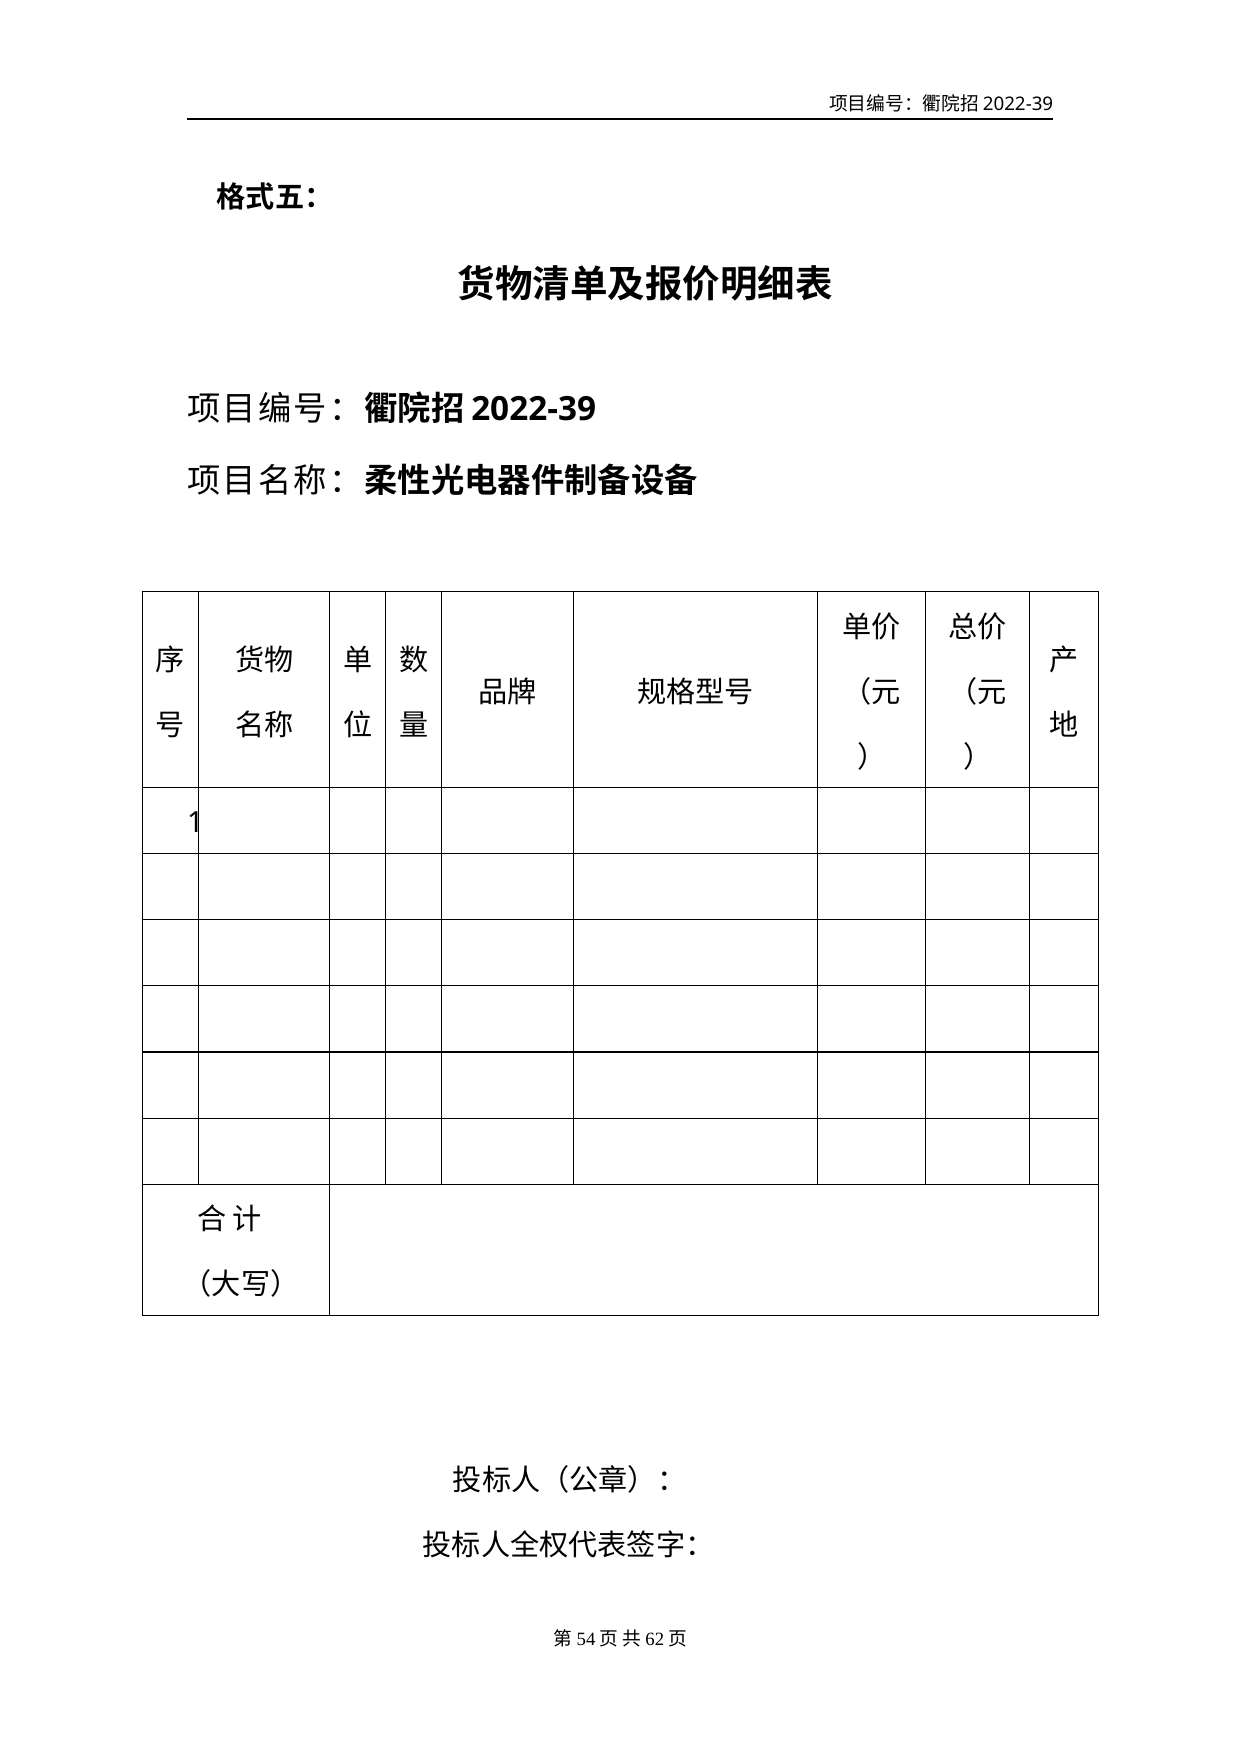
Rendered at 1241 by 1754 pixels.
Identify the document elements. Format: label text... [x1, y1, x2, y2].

table_header 数量 [386, 592, 441, 787]
table_cell [386, 854, 441, 919]
table_cell [1030, 1119, 1098, 1183]
table_cell [330, 920, 385, 985]
table_header 规格型号 [574, 592, 817, 787]
table_cell [926, 788, 1029, 853]
table_cell [330, 854, 385, 919]
table_cell [199, 788, 329, 853]
table_cell [143, 986, 198, 1051]
text 货物清单及报价明细表 [237, 248, 1053, 313]
table_cell [574, 1053, 817, 1117]
table_cell [574, 920, 817, 985]
table_cell [818, 1053, 925, 1117]
table_header 产地 [1030, 592, 1098, 787]
table_cell 合 计 （大写） [143, 1185, 329, 1314]
table_cell [574, 788, 817, 853]
table_header 序号 [143, 592, 198, 787]
text 投标人（公章）： [187, 1446, 995, 1511]
table_cell [330, 1053, 385, 1117]
table_cell [386, 788, 441, 853]
table_cell [143, 920, 198, 985]
table_cell [1030, 788, 1098, 853]
table_cell [386, 1119, 441, 1183]
table_cell [926, 854, 1029, 919]
table_cell [818, 788, 925, 853]
table_cell [442, 986, 573, 1051]
table_cell [199, 920, 329, 985]
text 项目编号：衢院招2022-39 [187, 381, 1053, 430]
table_cell [818, 920, 925, 985]
table_cell [330, 788, 385, 853]
table_cell [1030, 854, 1098, 919]
table_cell [1030, 986, 1098, 1051]
table_cell [442, 920, 573, 985]
table_cell [1030, 920, 1098, 985]
table_cell [386, 986, 441, 1051]
table_cell [143, 1053, 198, 1117]
table_cell [143, 1119, 198, 1183]
table_cell [574, 854, 817, 919]
table_cell [442, 854, 573, 919]
table_cell [926, 1119, 1029, 1183]
table_cell [330, 1119, 385, 1183]
table_cell [199, 854, 329, 919]
table_header 总价 （元） [926, 592, 1029, 787]
table_header 品牌 [442, 592, 573, 787]
table_cell [199, 1119, 329, 1183]
table_cell [199, 986, 329, 1051]
table_cell [199, 1053, 329, 1117]
table_cell [1030, 1053, 1098, 1117]
table_cell [442, 1119, 573, 1183]
table_cell [143, 854, 198, 919]
table_cell [442, 1053, 573, 1117]
table_cell [818, 986, 925, 1051]
table_header 货物 名称 [199, 592, 329, 787]
table_cell [386, 920, 441, 985]
table_cell [926, 986, 1029, 1051]
text 项目名称：柔性光电器件制备设备 [187, 454, 1053, 502]
table_cell [818, 1119, 925, 1183]
table_cell [926, 920, 1029, 985]
table_header 单位 [330, 592, 385, 787]
table_header 单价 （元） [818, 592, 925, 787]
table_cell [574, 1119, 817, 1183]
table_cell [330, 1185, 1098, 1314]
table_cell [442, 788, 573, 853]
table_cell [818, 854, 925, 919]
table_cell [386, 1053, 441, 1117]
table_cell [926, 1053, 1029, 1117]
text 投标人全权代表签字： [187, 1511, 995, 1576]
text 投标人全权代表签字： 职务： 日期：格式五： [187, 162, 1053, 227]
table_cell [574, 986, 817, 1051]
table_cell 1 [143, 788, 198, 853]
table_cell [330, 986, 385, 1051]
